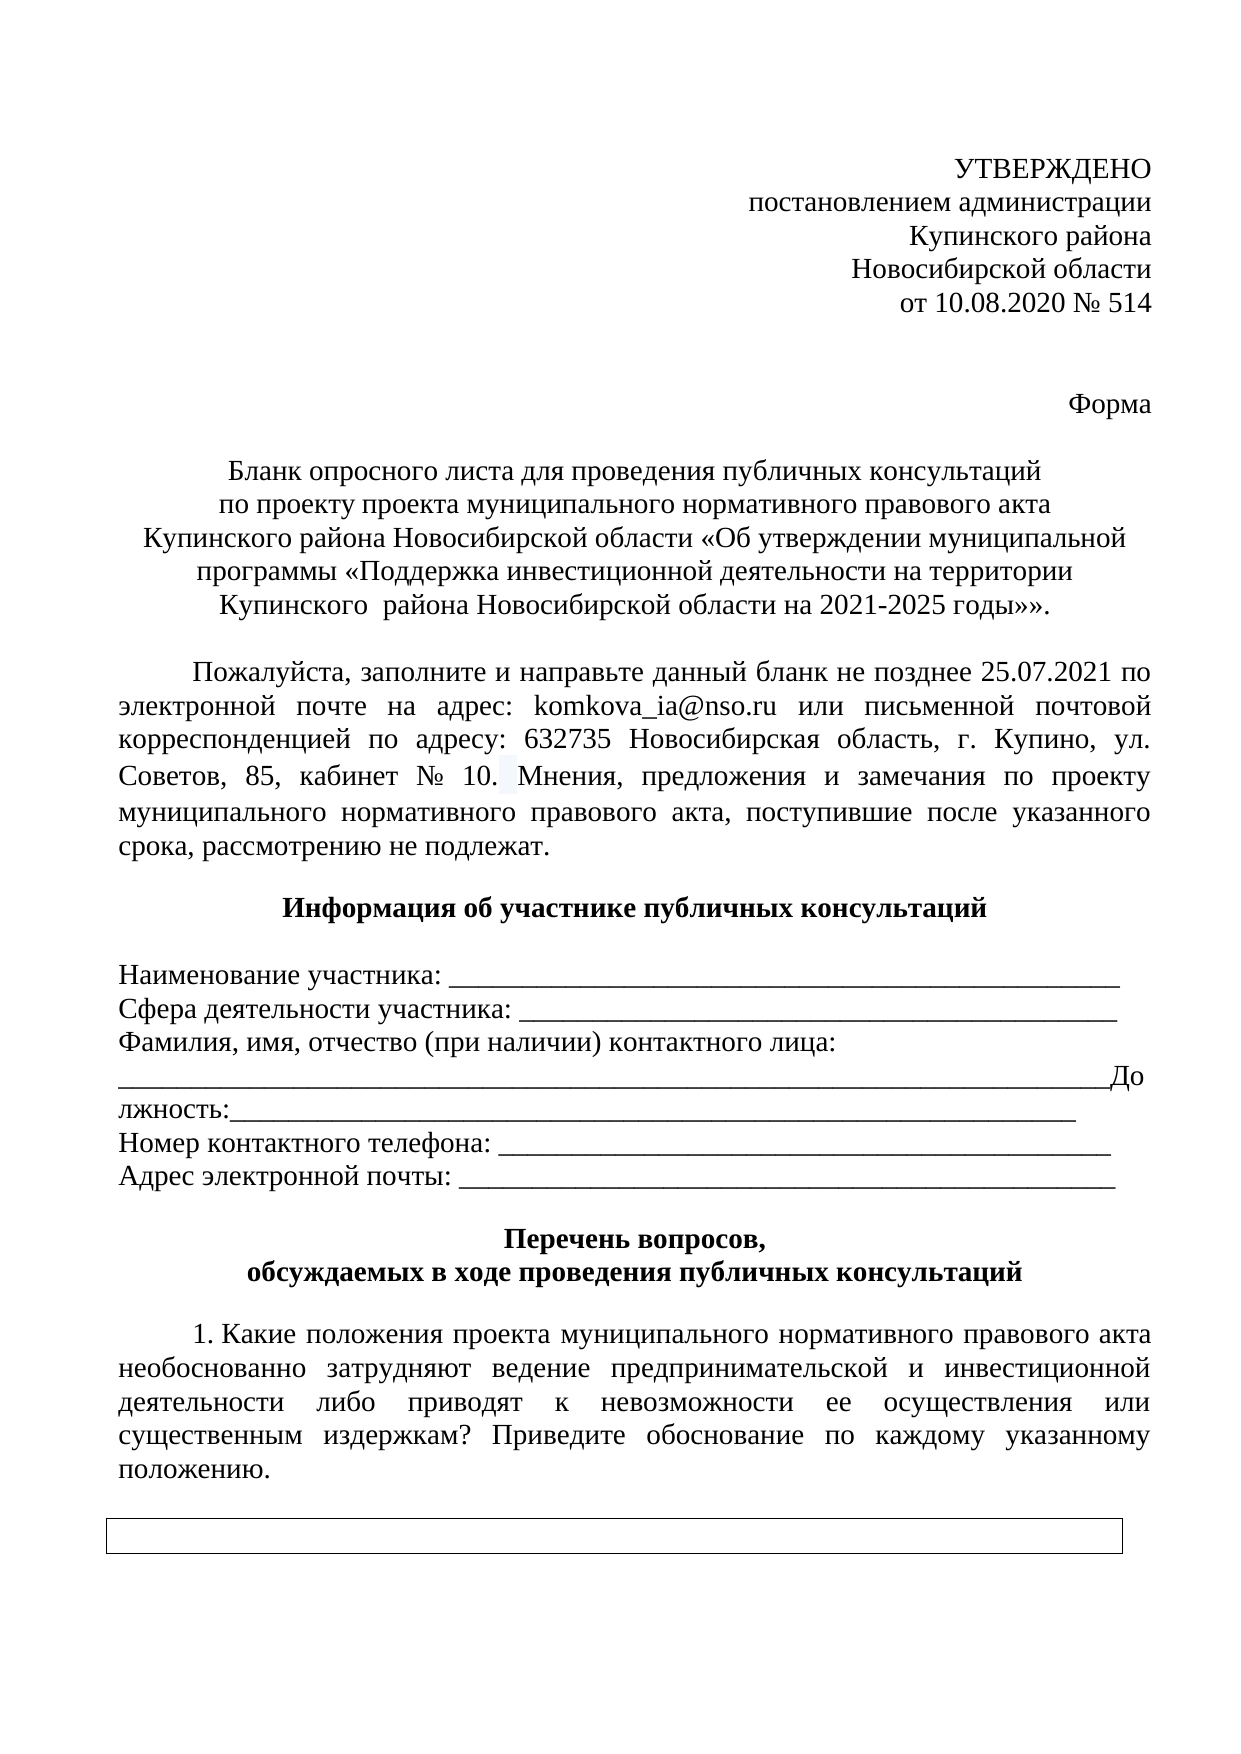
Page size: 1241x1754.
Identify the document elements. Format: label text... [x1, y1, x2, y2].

table_header [107, 1519, 1122, 1552]
list Какие положения проекта муниципального нормативного правового акта необоснованно затрудняют ведение предпринимательской и инвестиционной деятельности либо приводят к невозможности ее осуществления или существенным издержкам? Приведите обоснование по каждому указанному положению. [118, 1317, 1152, 1484]
text по проекту проекта муниципального нормативного правового акта Купинского района Новосибирской области «Об утверждении муниципальной программы «Поддержка инвестиционной деятельности на территории [118, 486, 1152, 587]
text Сфера деятельности участника: _________________________________________ [118, 991, 1152, 1024]
text Номер контактного телефона: __________________________________________ [118, 1125, 1152, 1158]
text Наименование участника: ______________________________________________ [118, 957, 1152, 991]
text обсуждаемых в ходе проведения публичных консультаций [118, 1254, 1152, 1288]
text Перечень вопросов, [118, 1221, 1152, 1254]
text Фамилия, имя, отчество (при наличии) контактного лица: [118, 1024, 1152, 1058]
text Купинского района [118, 218, 1152, 252]
text Бланк опросного листа для проведения публичных консультаций [118, 453, 1152, 486]
text Информация об участнике публичных консультаций [118, 890, 1152, 924]
text Пожалуйста, заполните и направьте данный бланк не позднее 25.07.2021 по электронной почте на адрес: komkova_ia@nso.ru или письменной почтовой корреспонденцией по адресу: 632735 Новосибирская область, г. Купино, ул. Советов, 85, кабинет № 10. Мнения, предложения и замечания по проекту муниципального нормативного правового акта, поступившие после указанного срока, рассмотрению не подлежат. [118, 654, 1152, 861]
text Новосибирской области [118, 252, 1152, 285]
text от 10.08.2020 № 514 [118, 285, 1152, 319]
text УТВЕРЖДЕНО [118, 151, 1152, 184]
text постановлением администрации [118, 184, 1152, 218]
text Купинского района Новосибирской области на 2021-2025 годы»». [118, 587, 1152, 621]
text ____________________________________________________________________Должность:__________________________________________________________ [118, 1058, 1152, 1125]
text Форма [118, 386, 1152, 419]
text Адрес электронной почты: _____________________________________________ [118, 1158, 1152, 1192]
